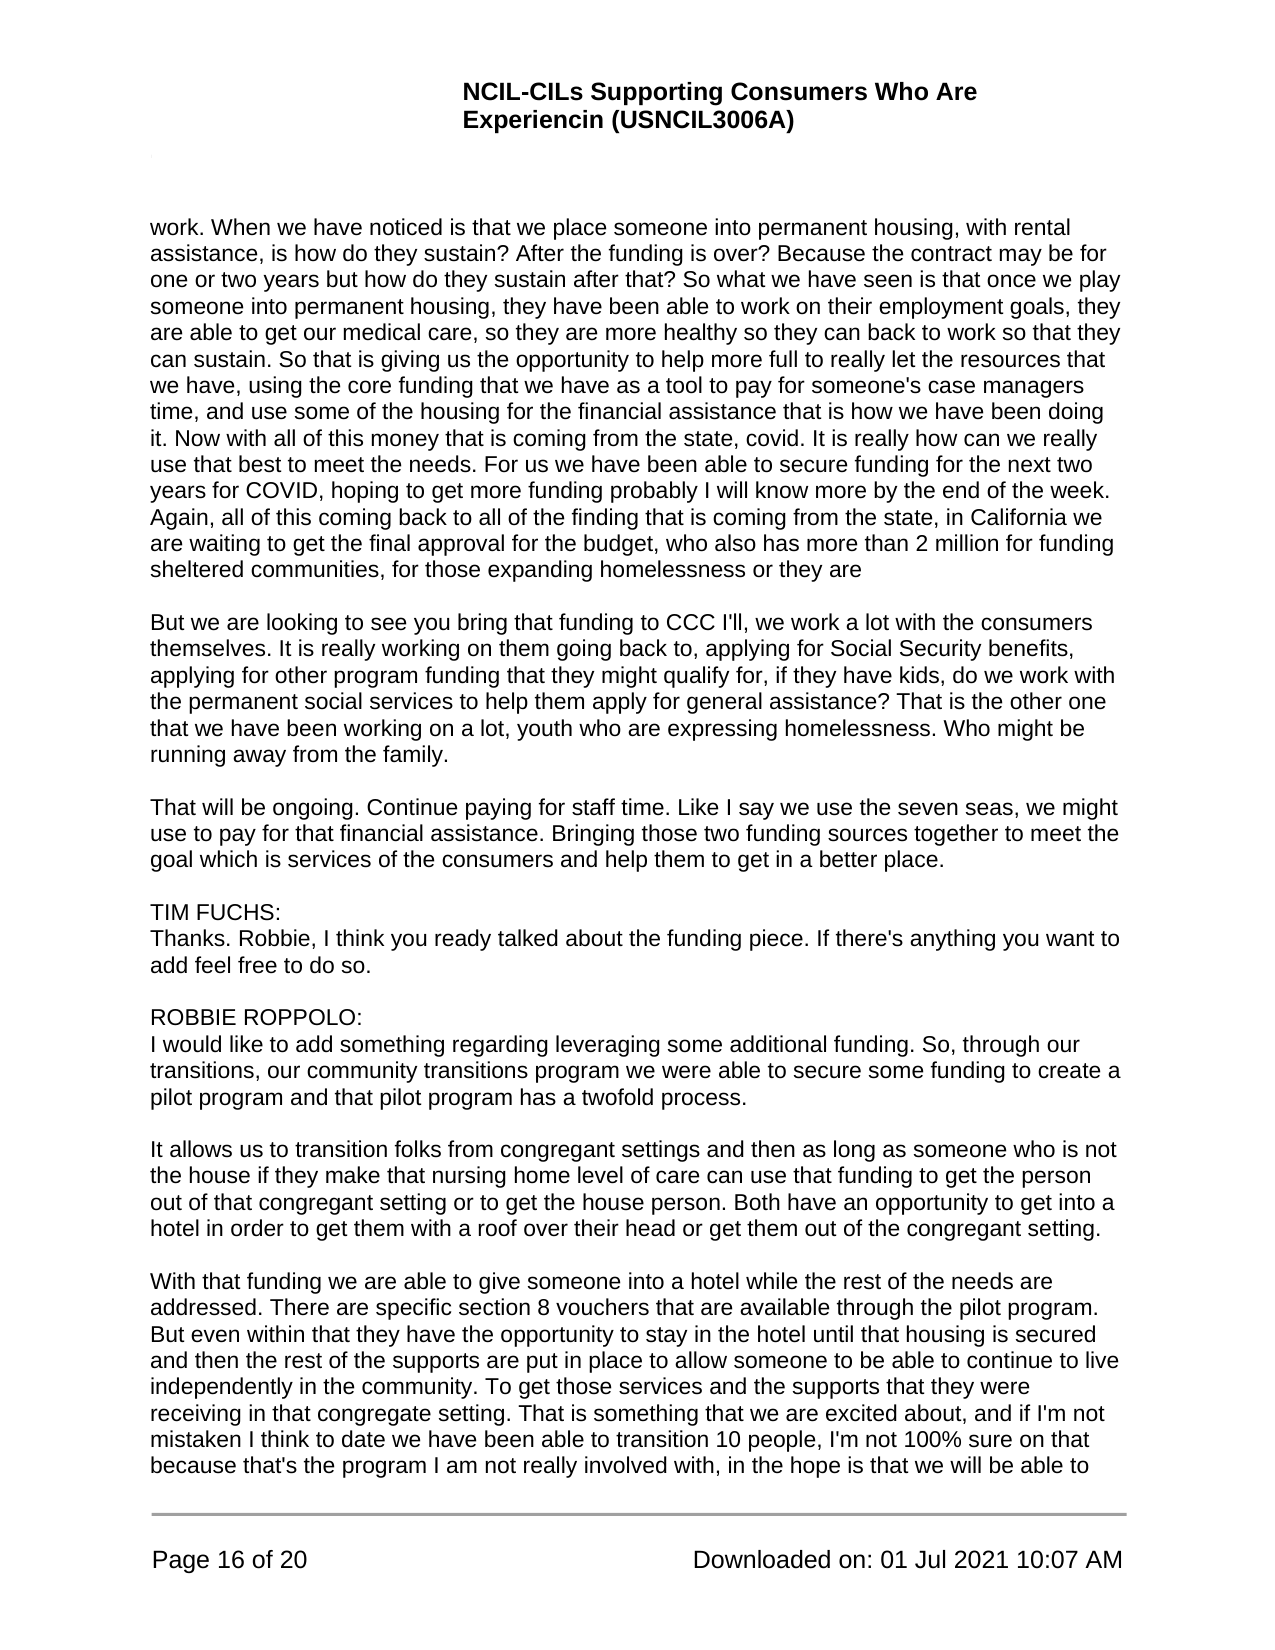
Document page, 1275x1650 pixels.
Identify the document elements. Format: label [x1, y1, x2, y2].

text [150, 214, 1125, 1479]
